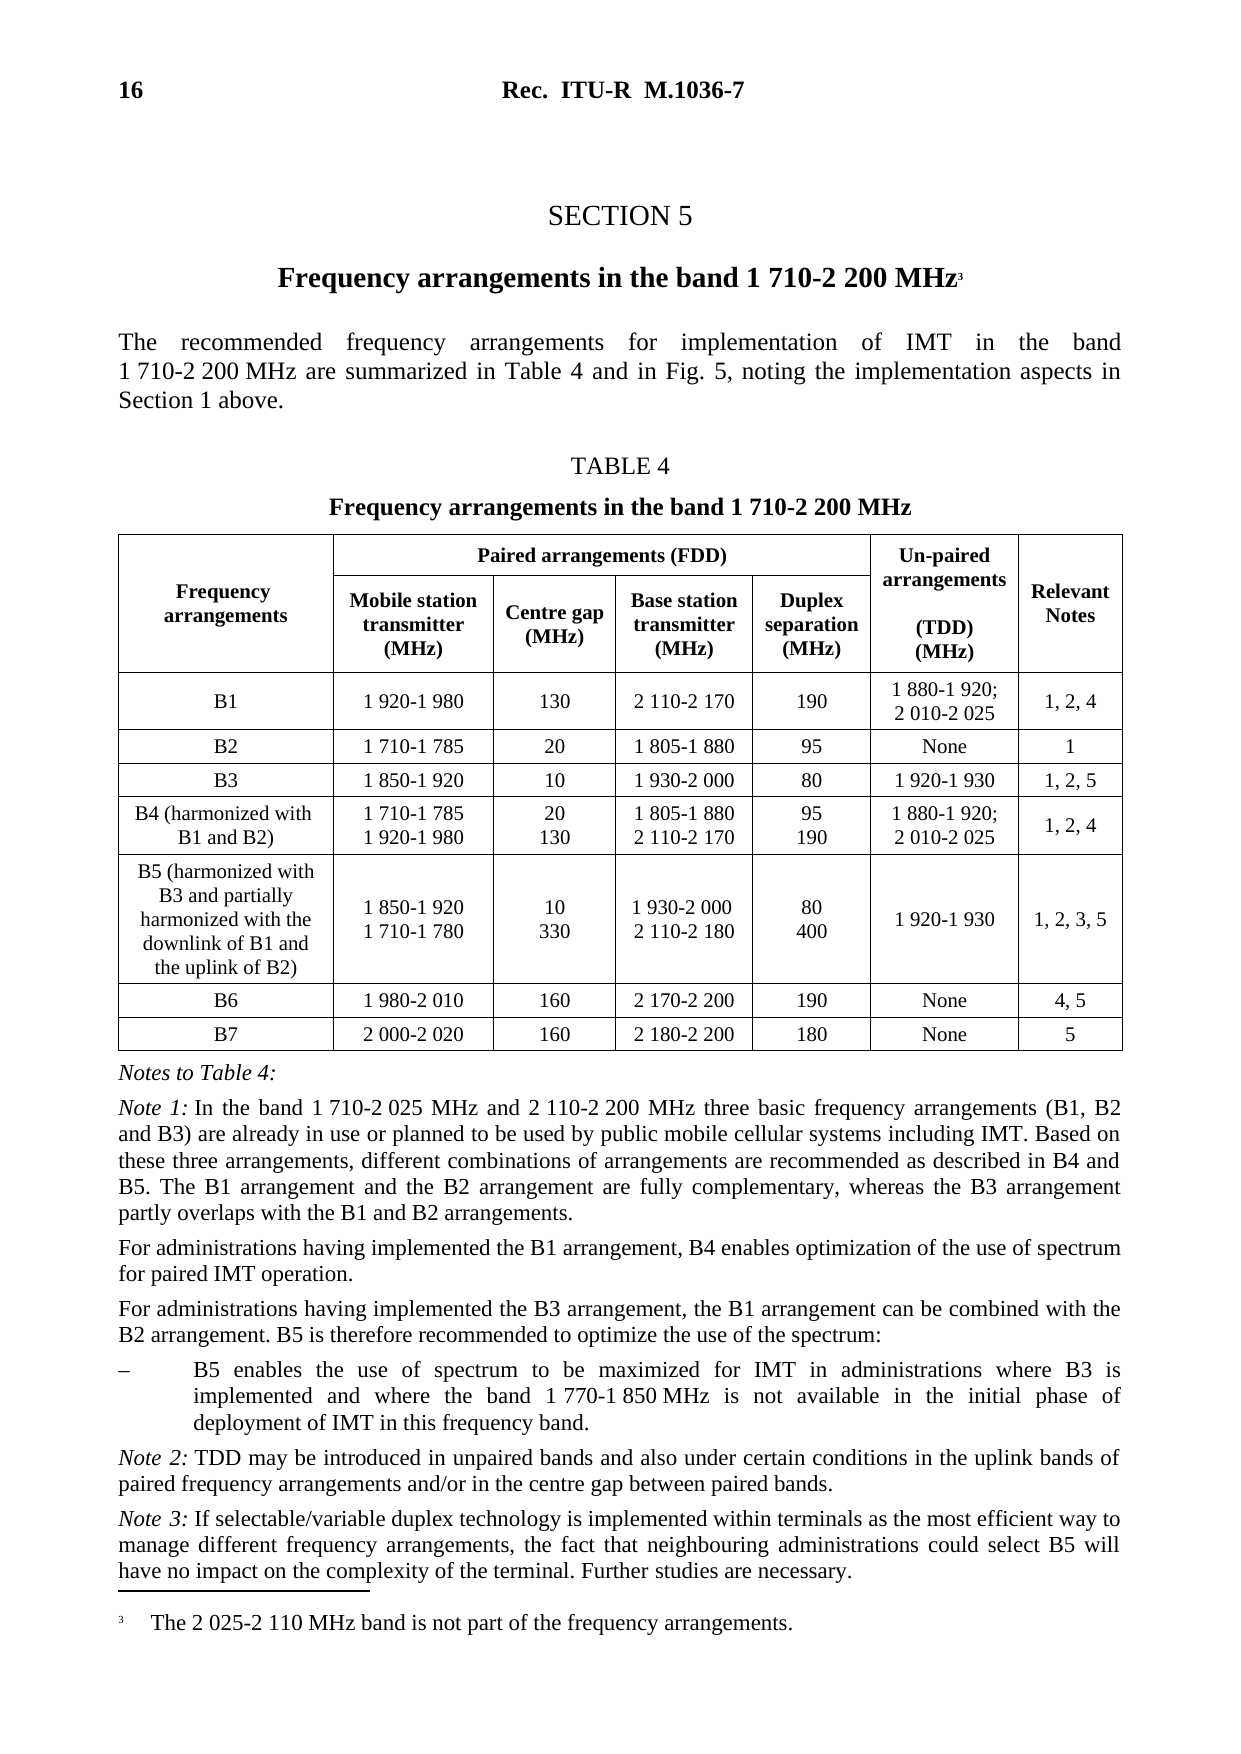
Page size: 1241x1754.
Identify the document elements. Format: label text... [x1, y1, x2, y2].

table_cell 1 880-1 920; 2 010-2 025 [871, 797, 1018, 853]
table_cell 10 330 [494, 855, 615, 983]
table_cell 2 170-2 200 [616, 984, 752, 1017]
table_cell 1 880-1 920; 2 010-2 025 [871, 673, 1018, 729]
table_cell 1 805-1 880 2 110-2 170 [616, 797, 752, 853]
table_cell 1, 2, 4 [1019, 673, 1122, 729]
table_cell 180 [753, 1018, 870, 1050]
table_cell 1, 2, 4 [1019, 797, 1122, 853]
table_cell 1 920-1 930 [871, 855, 1018, 983]
table_header Frequency arrangements [119, 535, 333, 672]
text Note 2: TDD may be introduced in unpaired bands and also under certain conditions in the uplink bands of paired frequency arrangements and/or in the centre gap between paired bands. [118, 1444, 1122, 1496]
table_cell 4, 5 [1019, 984, 1122, 1017]
table_cell 1 710-1 785 1 920-1 980 [334, 797, 493, 853]
text For administrations having implemented the B1 arrangement, B4 enables optimization of the use of spectrum for paired IMT operation. [118, 1234, 1122, 1287]
table_cell 10 [494, 764, 615, 796]
table_cell 160 [494, 1018, 615, 1050]
table_cell 95 190 [753, 797, 870, 853]
title The recommended frequency arrangements for implementation of IMT in the band 1 710-2 200 MHz are summarized in Table 4 and in Fig. 5, noting the implementation aspects in Section 1 above. [118, 327, 1122, 413]
table_cell 1 850-1 920 [334, 764, 493, 796]
table_cell 130 [494, 673, 615, 729]
text Note 1: In the band 1 710-2 025 MHz and 2 110-2 200 MHz three basic frequency arrangements (B1, B2 and B3) are already in use or planned to be used by public mobile cellular systems including IMT. Based on these three arrangements, different combinations of arrangements are recommended as described in B4 and B5. The B1 arrangement and the B2 arrangement are fully complementary, whereas the B3 arrangement partly overlaps with the B1 and B2 arrangements. [118, 1094, 1122, 1226]
table_cell 2 110-2 170 [616, 673, 752, 729]
table_cell Base station transmitter (MHz) [616, 576, 752, 672]
table_cell 1 850-1 920 1 710-1 780 [334, 855, 493, 983]
text For administrations having implemented the B3 arrangement, the B1 arrangement can be combined with the B2 arrangement. B5 is therefore recommended to optimize the use of the spectrum: [118, 1295, 1122, 1348]
text Note 3: If selectable/variable duplex technology is implemented within terminals as the most efficient way to manage different frequency arrangements, the fact that neighbouring administrations could select B5 will have no impact on the complexity of the terminal. Further studies are necessary. [118, 1505, 1122, 1584]
title Frequency arrangements in the band 1 710-2 200 MHz [118, 260, 1122, 294]
table_cell Centre gap (MHz) [494, 576, 615, 672]
table_header Paired arrangements (FDD) [334, 535, 870, 575]
table_cell 5 [1019, 1018, 1122, 1050]
table_cell B4 (harmonized with B1 and B2) [119, 797, 333, 853]
table_cell None [871, 730, 1018, 762]
text – B5 enables the use of spectrum to be maximized for IMT in administrations where B3 is implemented and where the band 1 770-1 850 MHz is not available in the initial phase of deployment of IMT in this frequency band. [118, 1356, 1122, 1435]
table_cell 80 [753, 764, 870, 796]
table_cell Mobile station transmitter (MHz) [334, 576, 493, 672]
table_cell 160 [494, 984, 615, 1017]
table_cell B5 (harmonized with B3 and partially harmonized with the downlink of B1 and the uplink of B2) [119, 855, 333, 983]
table_cell 20 130 [494, 797, 615, 853]
table_cell 1 920-1 930 [871, 764, 1018, 796]
table_cell 2 000-2 020 [334, 1018, 493, 1050]
table_cell 1 710-1 785 [334, 730, 493, 762]
table_cell 1 805-1 880 [616, 730, 752, 762]
table_header Relevant Notes [1019, 535, 1122, 672]
table_cell 20 [494, 730, 615, 762]
table_header Un-paired arrangements (TDD) (MHz) [871, 535, 1018, 672]
table_cell B1 [119, 673, 333, 729]
table_cell 1 930-2 000 [616, 764, 752, 796]
table_cell Duplex separation (MHz) [753, 576, 870, 672]
table_cell 1, 2, 5 [1019, 764, 1122, 796]
table_cell 2 180-2 200 [616, 1018, 752, 1050]
text Notes to Table 4: [118, 1059, 1122, 1086]
table_cell 95 [753, 730, 870, 762]
table_cell 1 [1019, 730, 1122, 762]
table_cell 1 920-1 980 [334, 673, 493, 729]
table_cell 80 400 [753, 855, 870, 983]
table_cell 1, 2, 3, 5 [1019, 855, 1122, 983]
table_cell None [871, 1018, 1018, 1050]
title Frequency arrangements in the band 1 710-2 200 MHz [118, 492, 1122, 521]
table_cell 190 [753, 673, 870, 729]
text SECTION 5 [118, 198, 1122, 231]
table_cell B6 [119, 984, 333, 1017]
table_cell B7 [119, 1018, 333, 1050]
table_cell 190 [753, 984, 870, 1017]
table_cell 1 930-2 000 2 110-2 180 [616, 855, 752, 983]
table_cell B3 [119, 764, 333, 796]
table_cell 1 980-2 010 [334, 984, 493, 1017]
table_cell B2 [119, 730, 333, 762]
text TABLE 4 [118, 451, 1122, 480]
table_cell None [871, 984, 1018, 1017]
